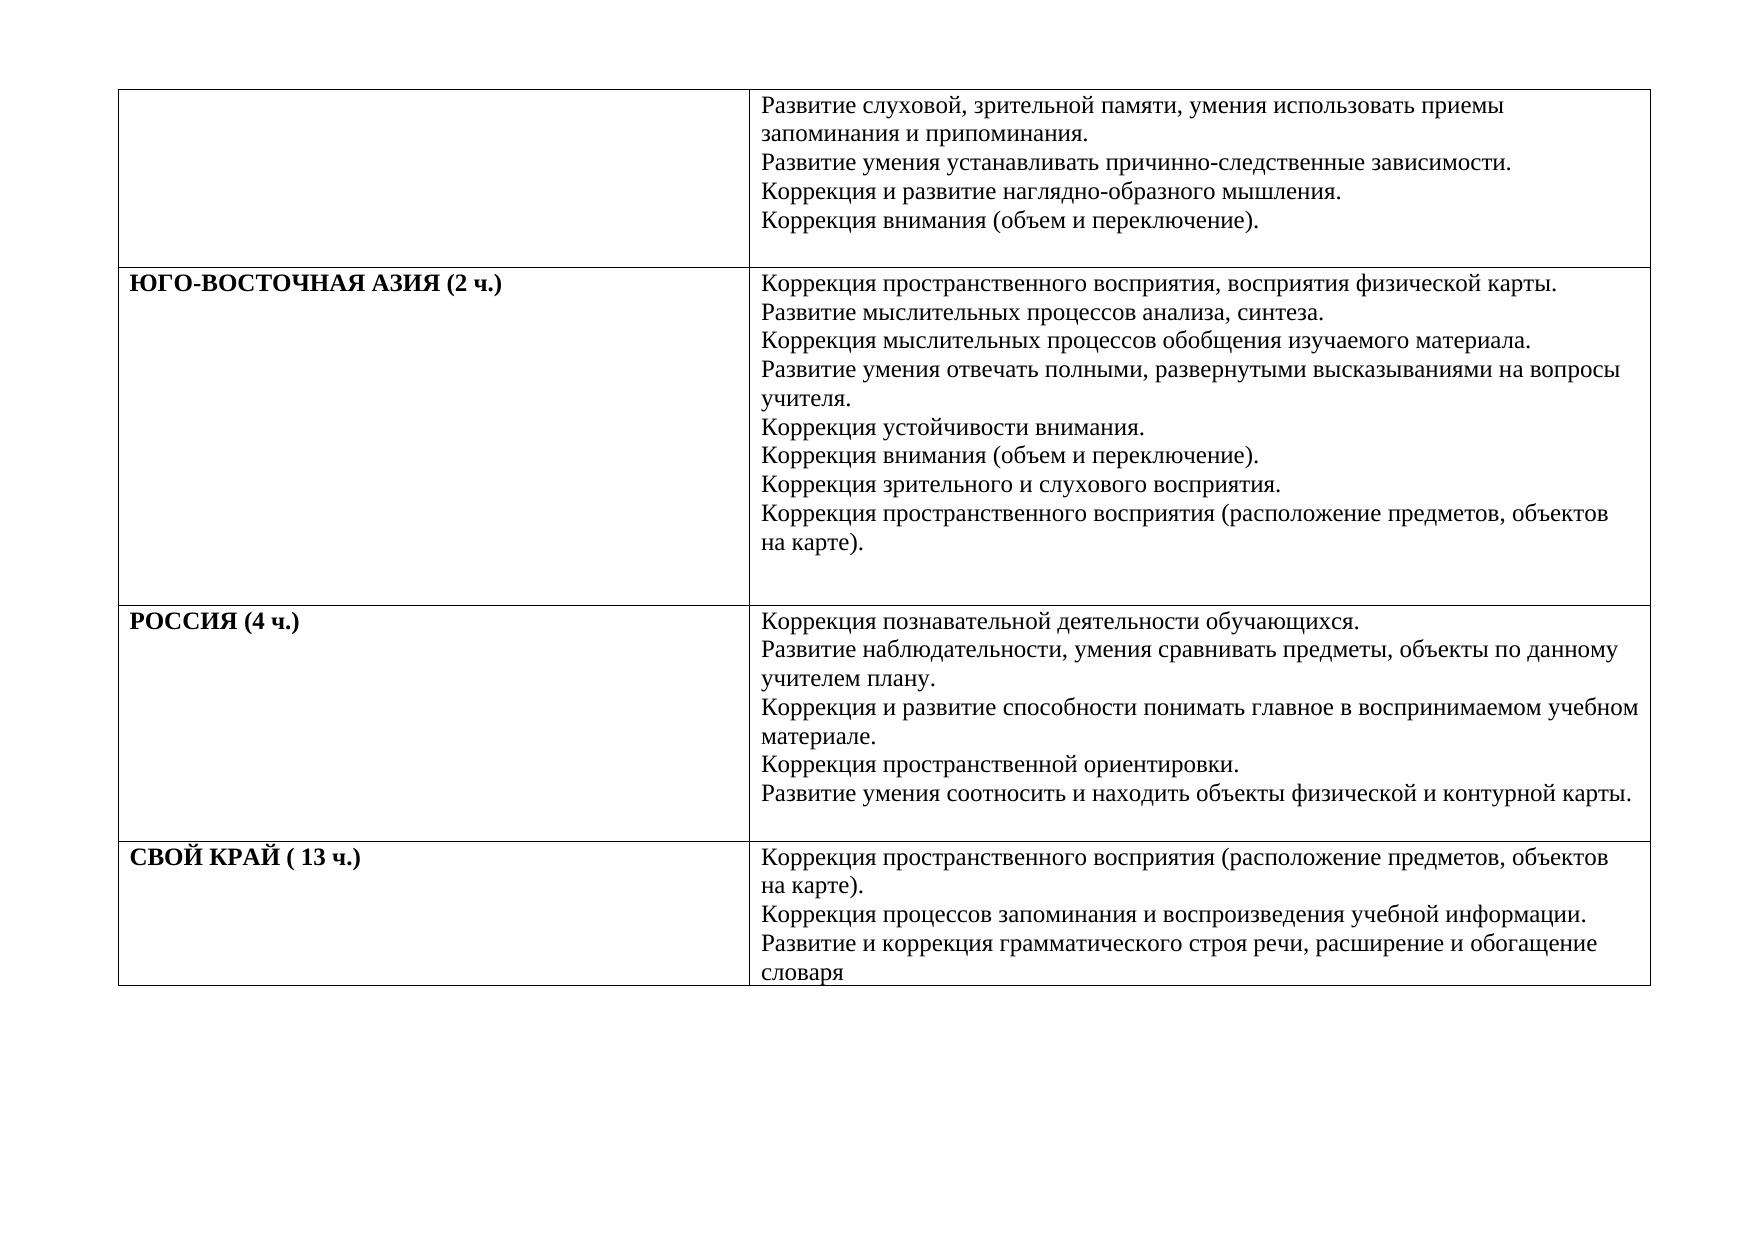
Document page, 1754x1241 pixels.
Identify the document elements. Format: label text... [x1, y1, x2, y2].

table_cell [119, 90, 749, 267]
table_cell СВОЙ КРАЙ ( 13 ч.) [119, 842, 749, 985]
table_cell Коррекция пространственного восприятия (расположение предметов, объектов на карте). Коррекция процессов запоминания и воспроизведения учебной информации. Развитие и коррекция грамматического строя речи, расширение и обогащение словаря [750, 842, 1650, 985]
table_cell Коррекция пространственного восприятия, восприятия физической карты. Развитие мыслительных процессов анализа, синтеза. Коррекция мыслительных процессов обобщения изучаемого материала. Развитие умения отвечать полными, развернутыми высказываниями на вопросы учителя. Коррекция устойчивости внимания. Коррекция внимания (объем и переключение). Коррекция зрительного и слухового восприятия. Коррекция пространственного восприятия (расположение предметов, объектов на карте). [750, 268, 1650, 605]
table_cell РОССИЯ (4 ч.) [119, 606, 749, 841]
table_cell Коррекция познавательной деятельности обучающихся. Развитие наблюдательности, умения сравнивать предметы, объекты по данному учителем плану. Коррекция и развитие способности понимать главное в воспринимаемом учебном материале. Коррекция пространственной ориентировки. Развитие умения соотносить и находить объекты физической и контурной карты. [750, 606, 1650, 841]
table_cell ЮГО-ВОСТОЧНАЯ АЗИЯ (2 ч.) [119, 268, 749, 605]
